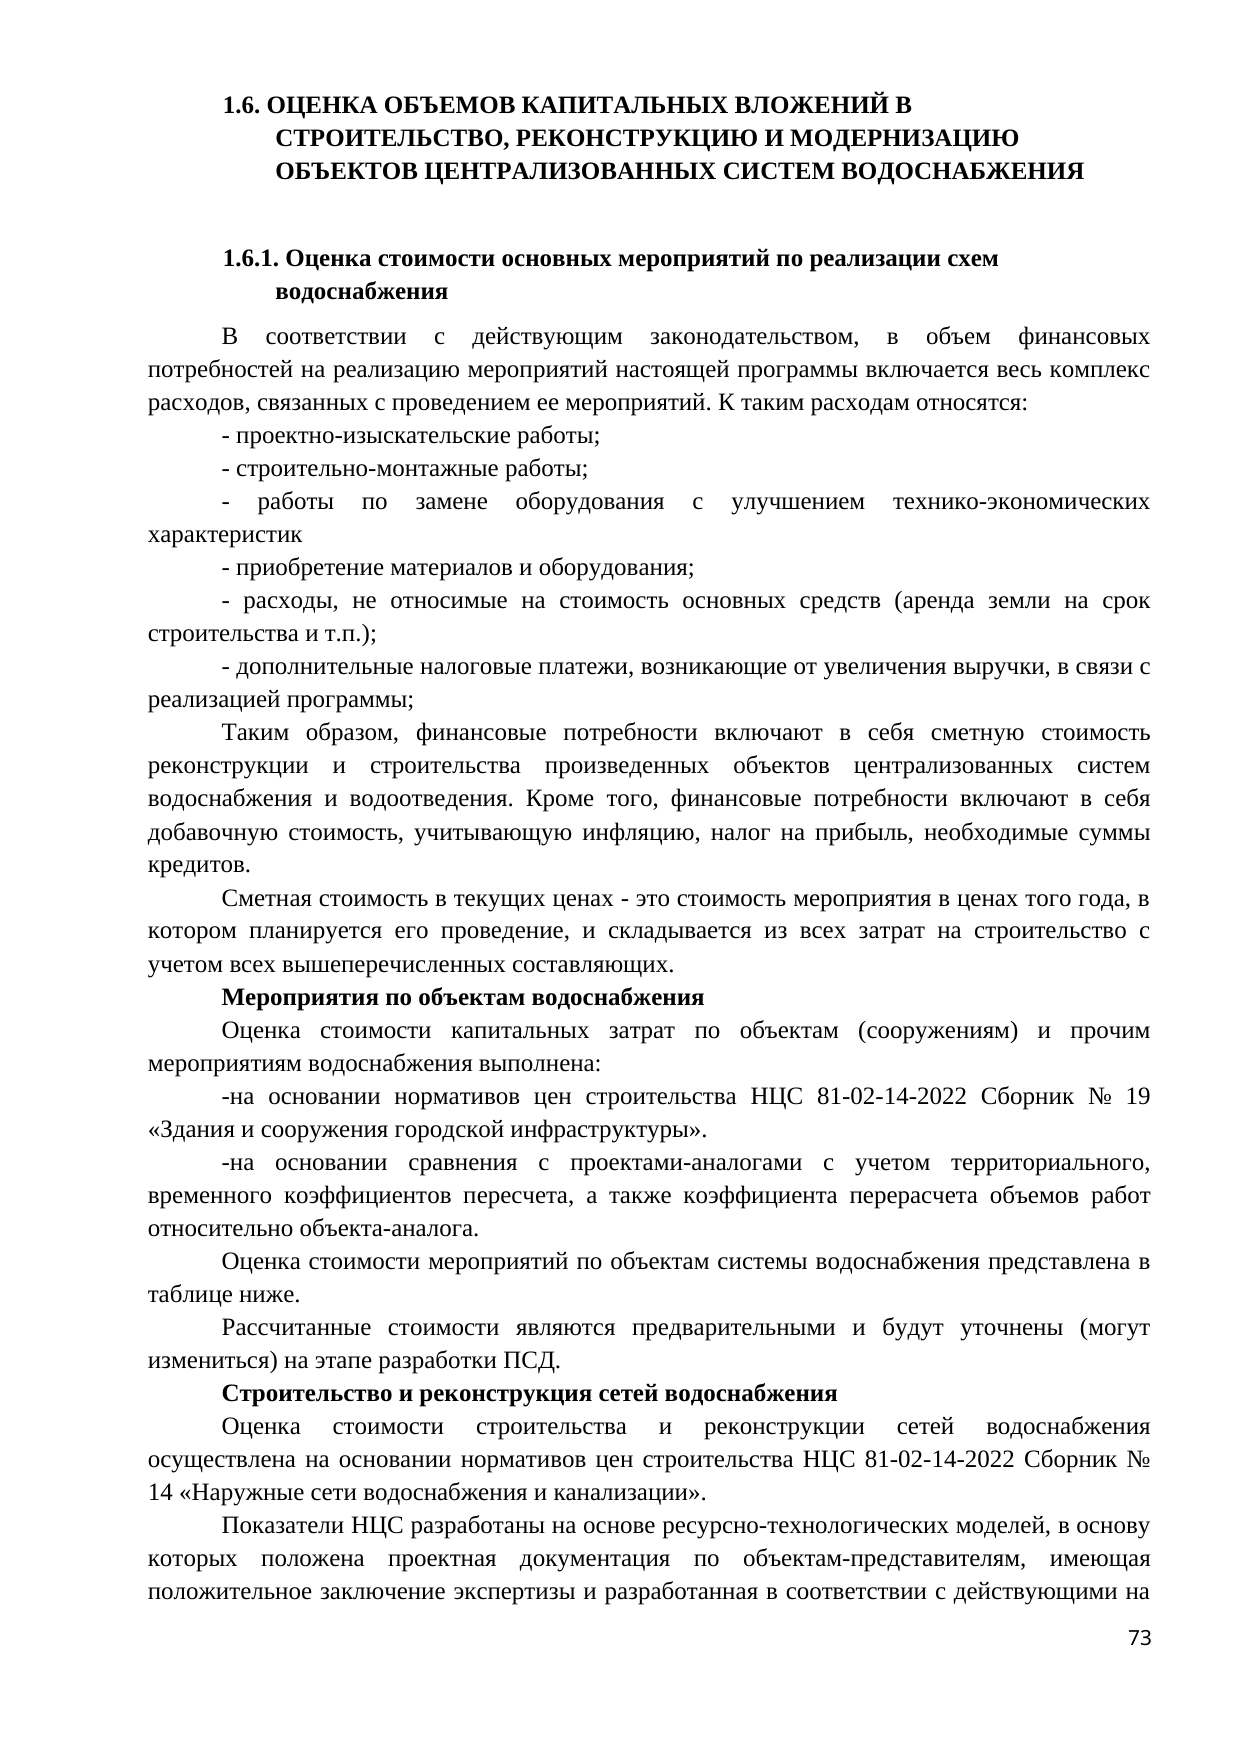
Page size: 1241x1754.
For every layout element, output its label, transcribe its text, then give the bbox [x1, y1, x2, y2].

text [148, 1510, 1152, 1605]
text Оценка стоимости строительства и реконструкции сетей водоснабжения осуществлена на основании нормативов цен строительства НЦС 81-02-14-2022 Сборник № 14 «Наружные сети водоснабжения и канализации». [148, 1411, 1152, 1506]
text - расходы, не относимые на стоимость основных средств (аренда земли на срок строительства и т.п.); [148, 585, 1152, 647]
text -на основании сравнения с проектами-аналогами с учетом территориального, временного коэффициентов пересчета, а также коэффициента перерасчета объемов работ относительно объекта-аналога. [148, 1147, 1152, 1242]
list 1.6.1. Оценка стоимости основных мероприятий по реализации схем водоснабжения [223, 243, 1152, 304]
list 1.6. ОЦЕНКА ОБЪЕМОВ КАПИТАЛЬНЫХ ВЛОЖЕНИЙ В СТРОИТЕЛЬСТВО, РЕКОНСТРУКЦИЮ И МОДЕРНИЗАЦИЮ ОБЪЕКТОВ ЦЕНТРАЛИЗОВАННЫХ СИСТЕМ ВОДОСНАБЖЕНИЯ [223, 90, 1152, 185]
text Оценка стоимости капитальных затрат по объектам (сооружениям) и прочим мероприятиям водоснабжения выполнена: [148, 1015, 1152, 1076]
text -на основании нормативов цен строительства НЦС 81-02-14-2022 Сборник № 19 «Здания и сооружения городской инфраструктуры». [148, 1081, 1152, 1142]
text В соответствии с действующим законодательством, в объем финансовых потребностей на реализацию мероприятий настоящей программы включается весь комплекс расходов, связанных с проведением ее мероприятий. К таким расходам относятся: [148, 321, 1152, 416]
text Оценка стоимости мероприятий по объектам системы водоснабжения представлена в таблице ниже. [148, 1246, 1152, 1308]
text - приобретение материалов и оборудования; [148, 552, 1152, 581]
text - работы по замене оборудования с улучшением технико-экономических характеристик [148, 486, 1152, 548]
text - дополнительные налоговые платежи, возникающие от увеличения выручки, в связи с реализацией программы; [148, 651, 1152, 713]
text - проектно-изыскательские работы; [148, 420, 1152, 449]
text Строительство и реконструкция сетей водоснабжения [148, 1378, 1152, 1407]
text Мероприятия по объектам водоснабжения [148, 982, 1152, 1010]
text Рассчитанные стоимости являются предварительными и будут уточнены (могут измениться) на этапе разработки ПСД. [148, 1312, 1152, 1374]
text - строительно-монтажные работы; [148, 453, 1152, 482]
text Таким образом, финансовые потребности включают в себя сметную стоимость реконструкции и строительства произведенных объектов централизованных систем водоснабжения и водоотведения. Кроме того, финансовые потребности включают в себя добавочную стоимость, учитывающую инфляцию, налог на прибыль, необходимые суммы кредитов. [148, 717, 1152, 878]
text Сметная стоимость в текущих ценах - это стоимость мероприятия в ценах того года, в котором планируется его проведение, и складывается из всех затрат на строительство с учетом всех вышеперечисленных составляющих. [148, 883, 1152, 977]
